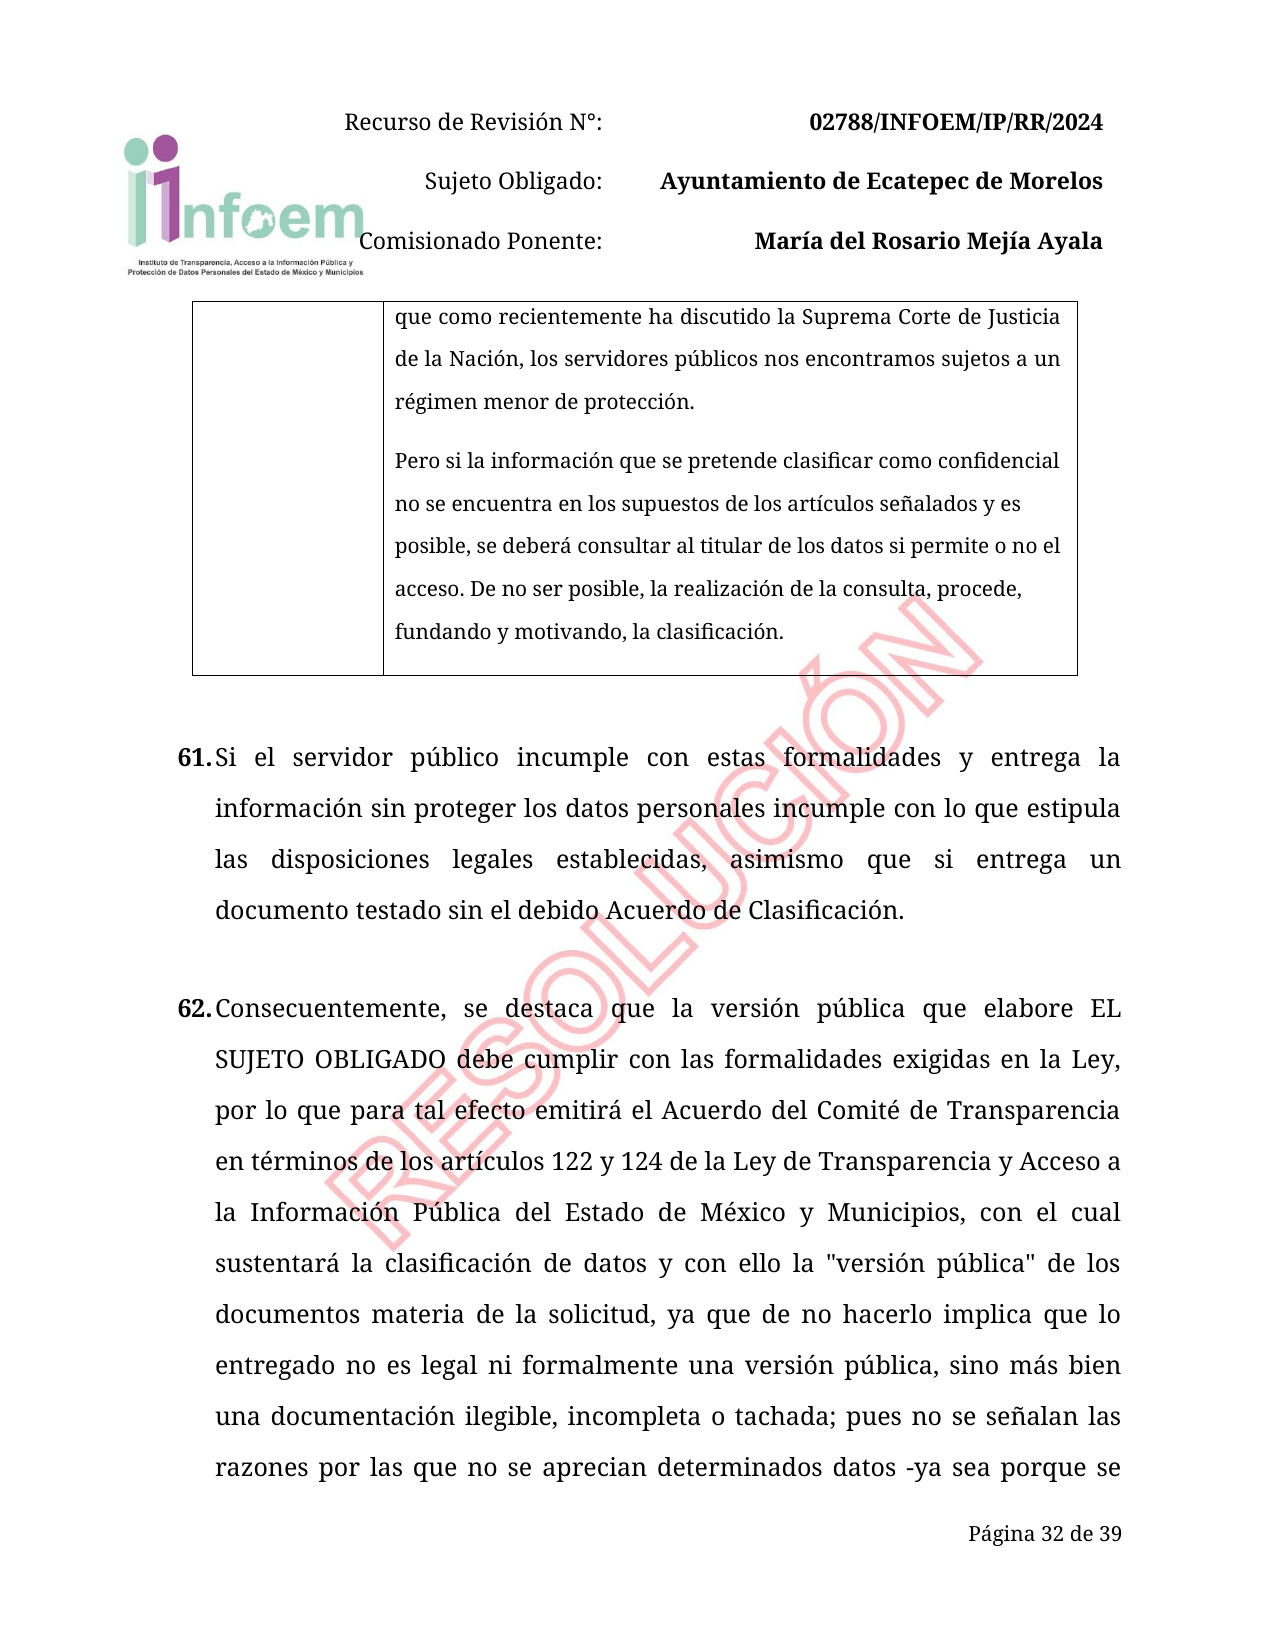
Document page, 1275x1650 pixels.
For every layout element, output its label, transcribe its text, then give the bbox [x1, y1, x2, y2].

picture [5, 74, 1270, 1650]
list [177, 991, 1122, 1484]
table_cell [384, 302, 1077, 675]
list Si el servidor público incumple con estas formalidades y entrega la información sin proteger los datos personales incumple con lo que estipula las disposiciones legales establecidas, asimismo que si entrega un documento testado sin el debido Acuerdo de Clasificación. [177, 739, 1122, 927]
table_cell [193, 302, 383, 675]
